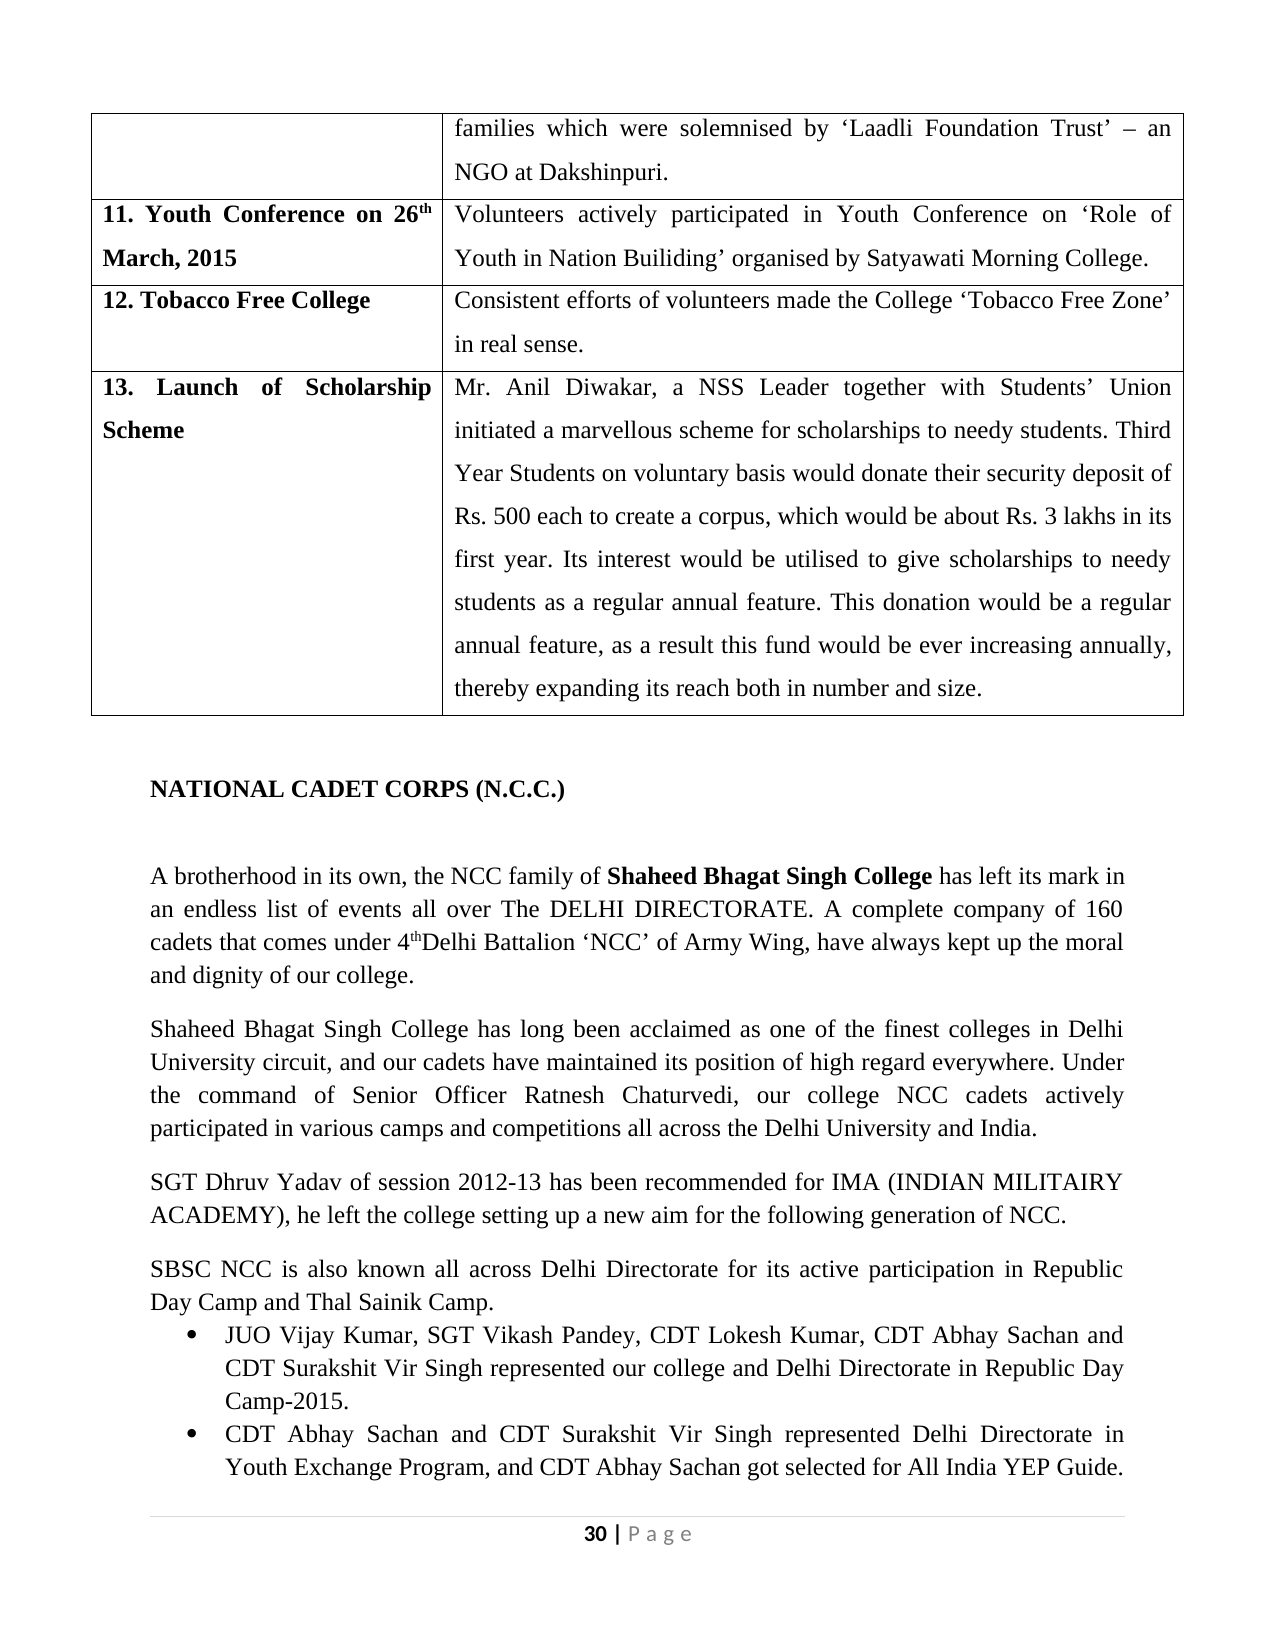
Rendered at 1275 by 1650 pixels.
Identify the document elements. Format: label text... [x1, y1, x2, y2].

list JUO Vijay Kumar, SGT Vikash Pandey, CDT Lokesh Kumar, CDT Abhay Sachan and CDT Surakshit Vir Singh represented our college and Delhi Directorate in Republic Day Camp-2015. [187, 1320, 1125, 1415]
list CDT Abhay Sachan and CDT Surakshit Vir Singh represented Delhi Directorate in Youth Exchange Program, and CDT Abhay Sachan got selected for All India YEP Guide. [187, 1419, 1125, 1481]
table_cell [92, 114, 442, 198]
table_cell Volunteers actively participated in Youth Conference on ‘Role of Youth in Nation Builiding’ organised by Satyawati Morning College. [443, 200, 1183, 284]
table_cell Mr. Anil Diwakar, a NSS Leader together with Students’ Union initiated a marvellous scheme for scholarships to needy students. Third Year Students on voluntary basis would donate their security deposit of Rs. 500 each to create a corpus, which would be about Rs. 3 lakhs in its first year. Its interest would be utilised to give scholarships to needy students as a regular annual feature. This donation would be a regular annual feature, as a result this fund would be ever increasing annually, thereby expanding its reach both in number and size. [443, 372, 1183, 715]
text Shaheed Bhagat Singh College has long been acclaimed as one of the finest colleges in Delhi University circuit, and our cadets have maintained its position of high regard everywhere. Under the command of Senior Officer Ratnesh Chaturvedi, our college NCC cadets actively participated in various camps and competitions all across the Delhi University and India. [150, 1014, 1125, 1142]
table_cell 11. Youth Conference on 26th March, 2015 [92, 200, 442, 284]
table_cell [443, 114, 1183, 198]
text SBSC NCC is also known all across Delhi Directorate for its active participation in Republic Day Camp and Thal Sainik Camp. [150, 1254, 1125, 1316]
table_cell 12. Tobacco Free College [92, 286, 442, 371]
text SGT Dhruv Yadav of session 2012-13 has been recommended for IMA (INDIAN MILITAIRY ACADEMY), he left the college setting up a new aim for the following generation of NCC. [150, 1167, 1125, 1229]
text A brotherhood in its own, the NCC family of Shaheed Bhagat Singh College has left its mark in an endless list of events all over The DELHI DIRECTORATE. A complete company of 160 cadets that comes under 4thDelhi Battalion ‘NCC’ of Army Wing, have always kept up the moral and dignity of our college. [150, 861, 1125, 989]
text NATIONAL CADET CORPS (N.C.C.) [150, 774, 1125, 803]
table_cell 13. Launch of Scholarship Scheme [92, 372, 442, 715]
table_cell Consistent efforts of volunteers made the College ‘Tobacco Free Zone’ in real sense. [443, 286, 1183, 371]
